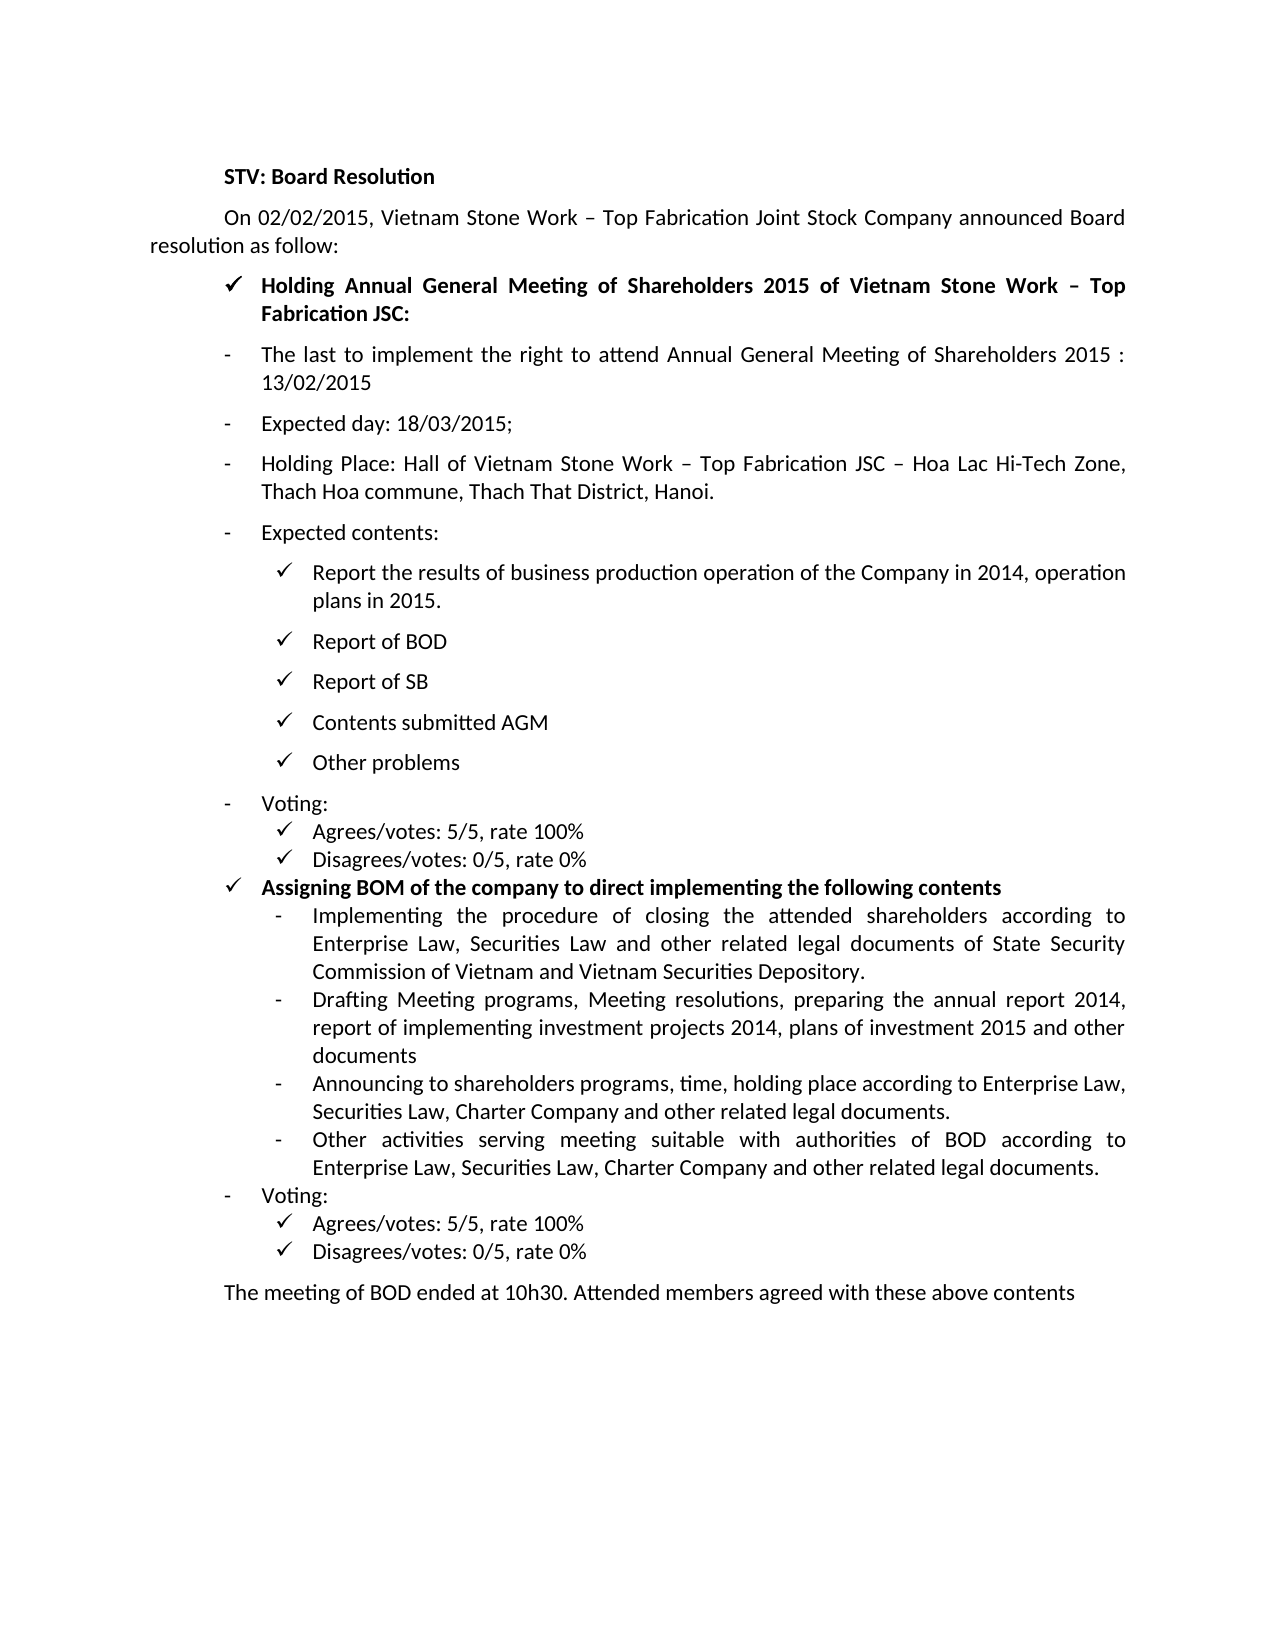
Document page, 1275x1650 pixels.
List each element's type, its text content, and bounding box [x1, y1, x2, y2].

list Disagrees/votes: 0/5, rate 0% [275, 1237, 1127, 1265]
list Voting: [224, 1181, 1127, 1209]
list Contents submitted AGM [275, 708, 1127, 736]
text On 02/02/2015, Vietnam Stone Work – Top Fabrication Joint Stock Company announced Board resolution as follow: [150, 203, 1127, 259]
list Holding Place: Hall of Vietnam Stone Work – Top Fabrication JSC – Hoa Lac Hi-Tech Zone, Thach Hoa commune, Thach That District, Hanoi. [224, 449, 1127, 505]
list Voting: [224, 789, 1127, 817]
list The last to implement the right to attend Annual General Meeting of Shareholders 2015 : 13/02/2015 [224, 340, 1127, 396]
list Expected contents: [224, 518, 1127, 546]
list Report of BOD [275, 627, 1127, 655]
list Drafting Meeting programs, Meeting resolutions, preparing the annual report 2014, report of implementing investment projects 2014, plans of investment 2015 and other documents [275, 985, 1127, 1069]
list Disagrees/votes: 0/5, rate 0% [275, 845, 1127, 873]
list Other activities serving meeting suitable with authorities of BOD according to Enterprise Law, Securities Law, Charter Company and other related legal documents. [275, 1125, 1127, 1181]
list Report the results of business production operation of the Company in 2014, operation plans in 2015. [275, 558, 1127, 614]
list Holding Annual General Meeting of Shareholders 2015 of Vietnam Stone Work – Top Fabrication JSC: [224, 272, 1127, 328]
list Expected day: 18/03/2015; [224, 409, 1127, 437]
list Report of SB [275, 667, 1127, 695]
list Other problems [275, 748, 1127, 776]
text The meeting of BOD ended at 10h30. Attended members agreed with these above contents [150, 1278, 1127, 1306]
list Agrees/votes: 5/5, rate 100% [275, 817, 1127, 845]
text STV: Board Resolution [150, 162, 1127, 191]
list Agrees/votes: 5/5, rate 100% [275, 1209, 1127, 1237]
list Implementing the procedure of closing the attended shareholders according to Enterprise Law, Securities Law and other related legal documents of State Security Commission of Vietnam and Vietnam Securities Depository. [275, 901, 1127, 985]
list Announcing to shareholders programs, time, holding place according to Enterprise Law, Securities Law, Charter Company and other related legal documents. [275, 1069, 1127, 1125]
list Assigning BOM of the company to direct implementing the following contents [224, 873, 1127, 901]
